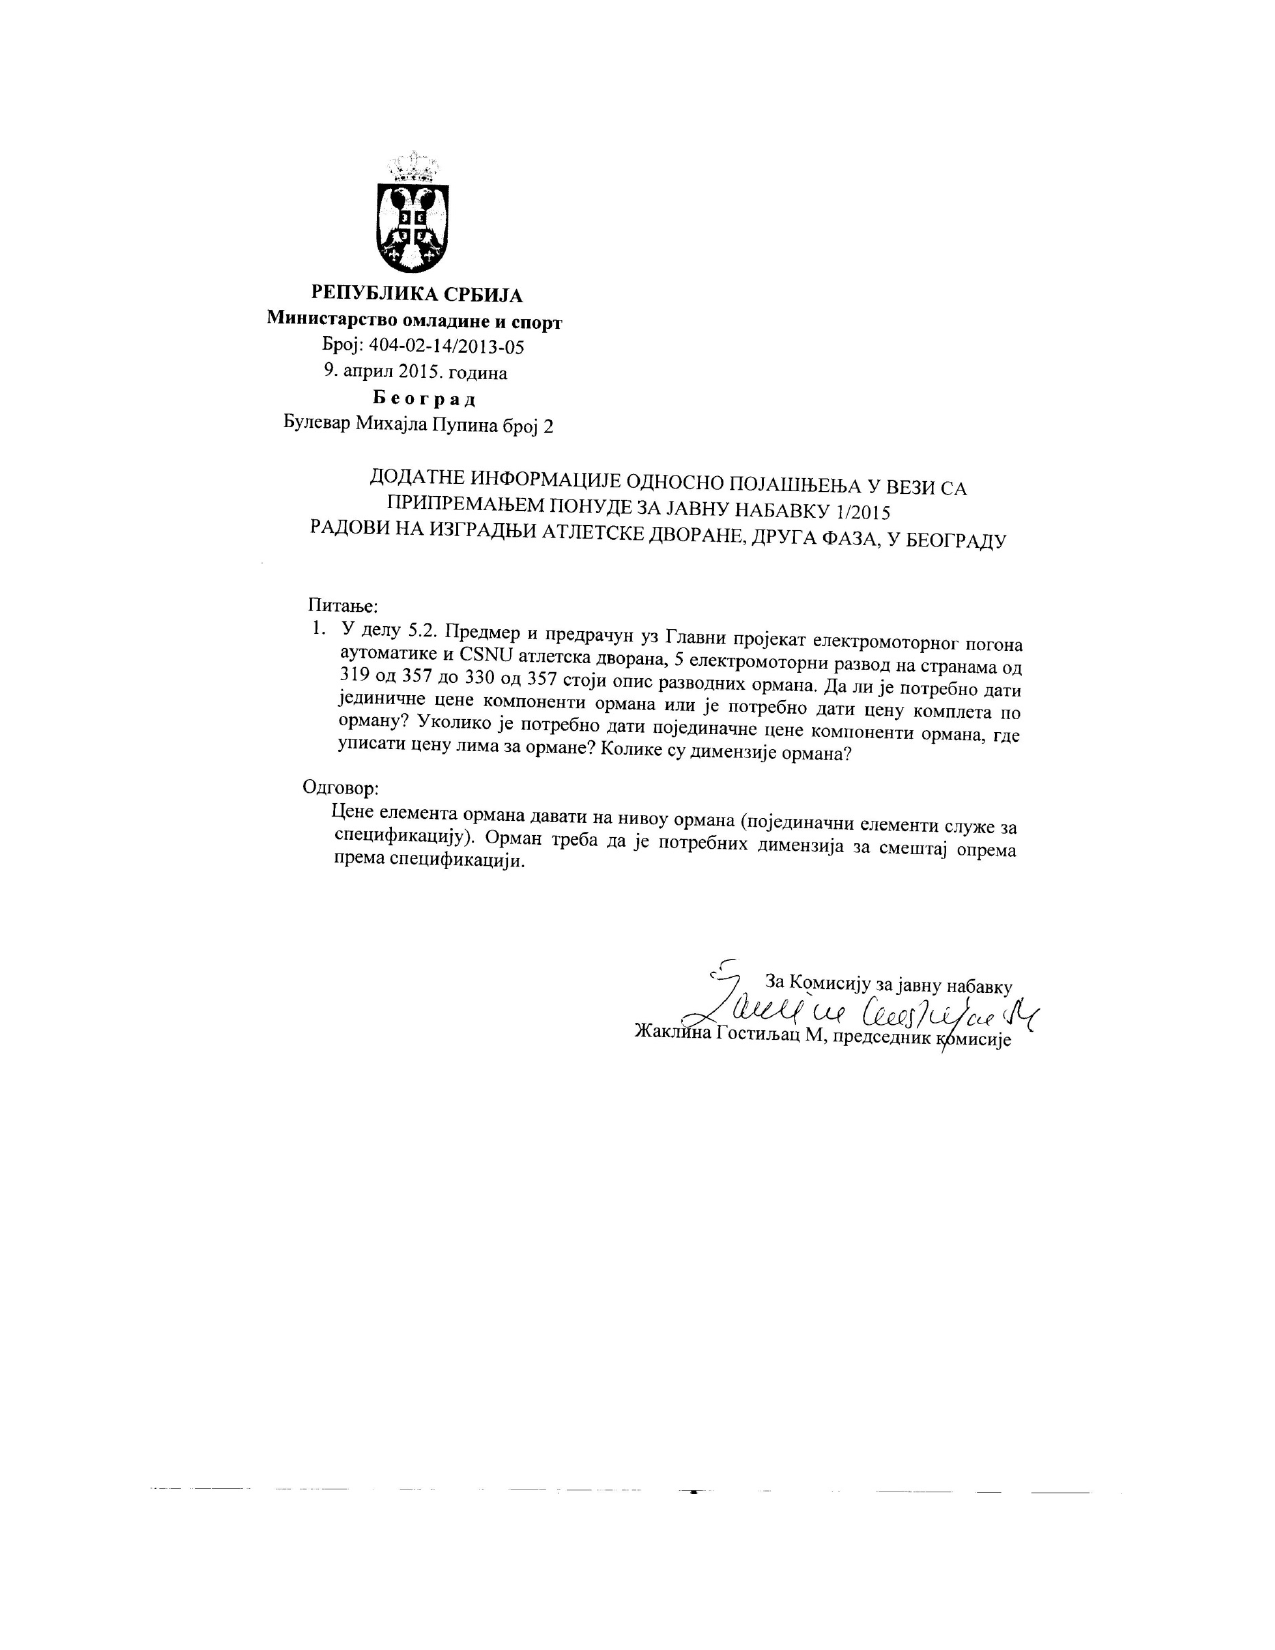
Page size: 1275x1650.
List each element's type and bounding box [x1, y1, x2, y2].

picture [150, 150, 1125, 1494]
